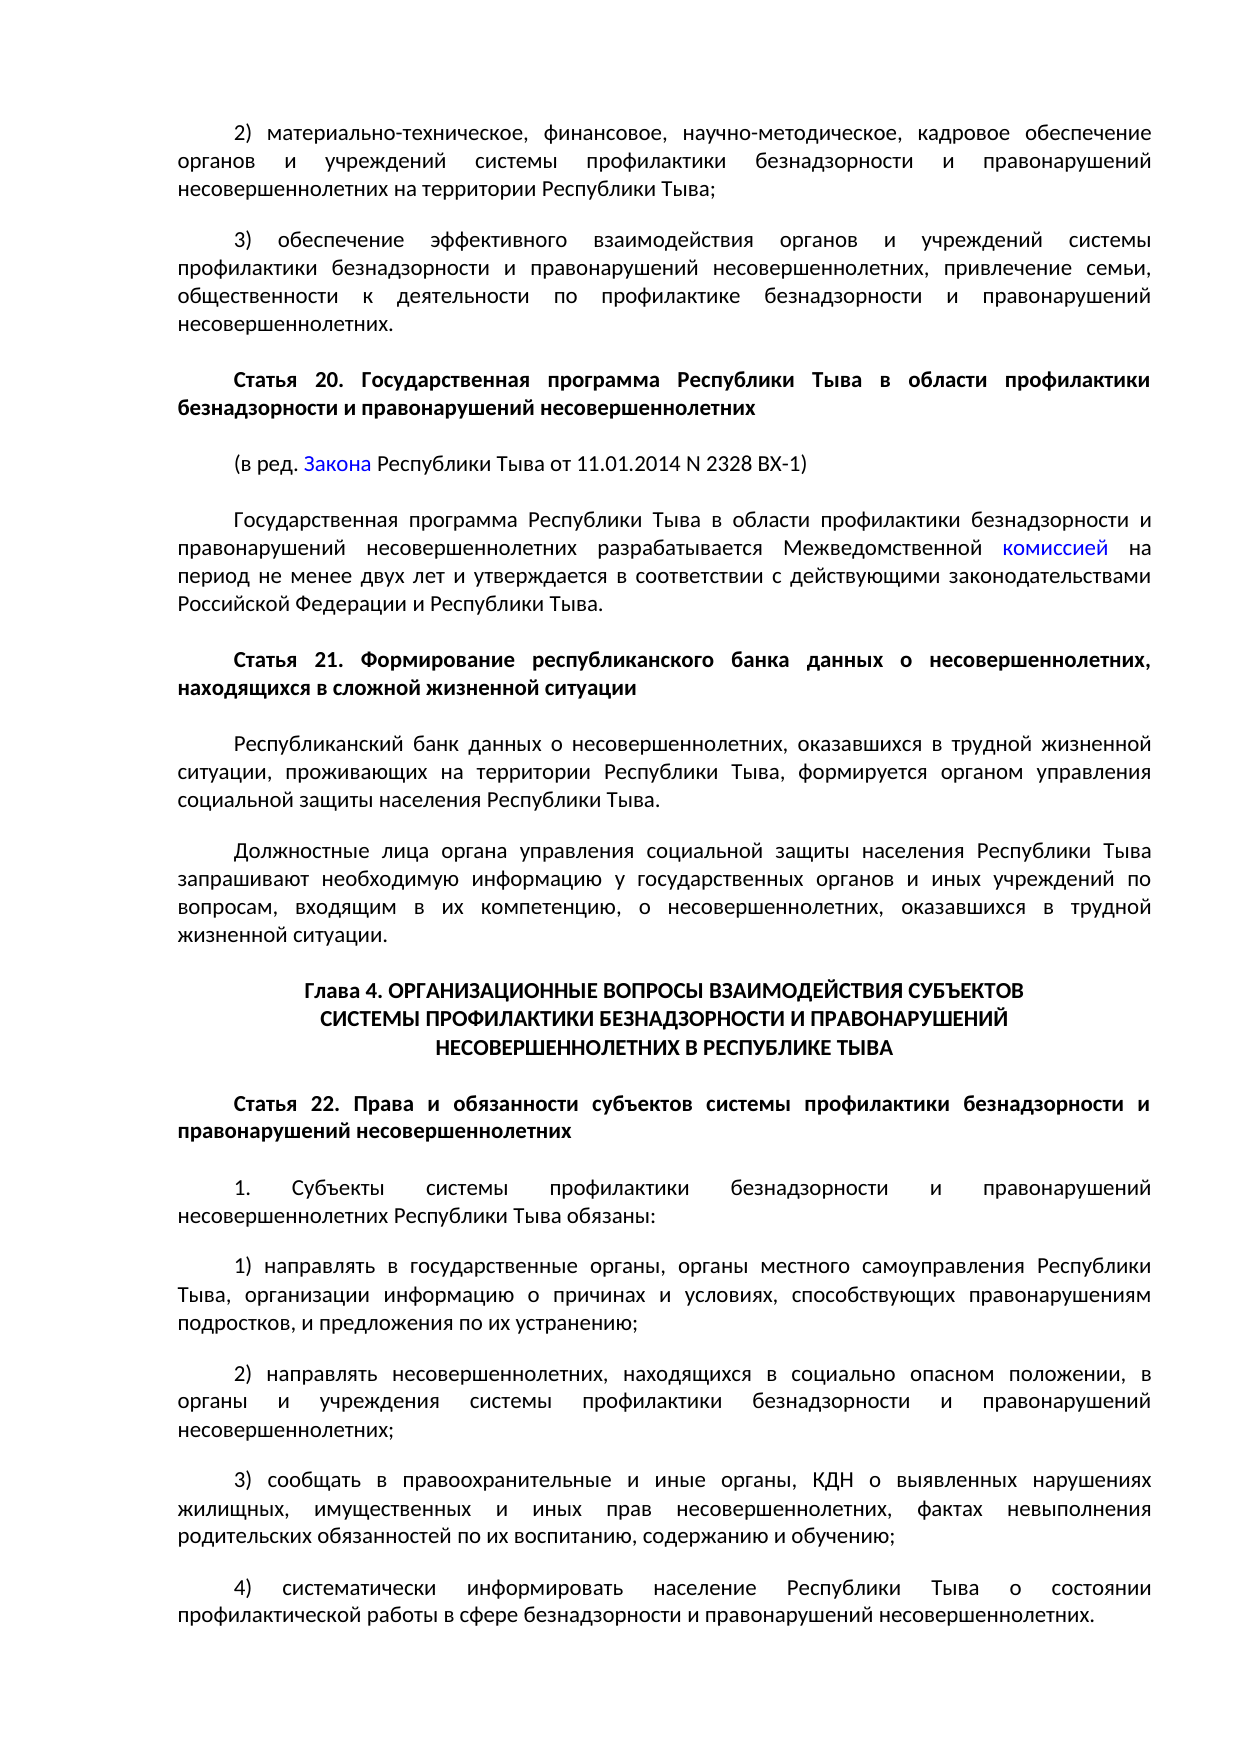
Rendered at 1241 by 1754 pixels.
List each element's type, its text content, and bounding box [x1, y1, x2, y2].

text Республиканский банк данных о несовершеннолетних, оказавшихся в трудной жизненной ситуации, проживающих на территории Республики Тыва, формируется органом управления социальной защиты населения Республики Тыва. [177, 729, 1152, 813]
title Статья 22. Права и обязанности субъектов системы профилактики безнадзорности и правонарушений несовершеннолетних [177, 1089, 1152, 1145]
title СИСТЕМЫ ПРОФИЛАКТИКИ БЕЗНАДЗОРНОСТИ И ПРАВОНАРУШЕНИЙ [177, 1004, 1152, 1033]
title Статья 20. Государственная программа Республики Тыва в области профилактики безнадзорности и правонарушений несовершеннолетних [177, 365, 1152, 421]
text 2) направлять несовершеннолетних, находящихся в социально опасном положении, в органы и учреждения системы профилактики безнадзорности и правонарушений несовершеннолетних; [177, 1359, 1152, 1443]
title НЕСОВЕРШЕННОЛЕТНИХ В РЕСПУБЛИКЕ ТЫВА [177, 1033, 1152, 1061]
text 3) обеспечение эффективного взаимодействия органов и учреждений системы профилактики безнадзорности и правонарушений несовершеннолетних, привлечение семьи, общественности к деятельности по профилактике безнадзорности и правонарушений несовершеннолетних. [177, 225, 1152, 337]
text 1. Субъекты системы профилактики безнадзорности и правонарушений несовершеннолетних Республики Тыва обязаны: [177, 1173, 1152, 1229]
title Статья 21. Формирование республиканского банка данных о несовершеннолетних, находящихся в сложной жизненной ситуации [177, 645, 1152, 701]
text 4) систематически информировать население Республики Тыва о состоянии профилактической работы в сфере безнадзорности и правонарушений несовершеннолетних. [177, 1573, 1152, 1629]
text 1) направлять в государственные органы, органы местного самоуправления Республики Тыва, организации информацию о причинах и условиях, способствующих правонарушениям подростков, и предложения по их устранению; [177, 1252, 1152, 1336]
text 3) сообщать в правоохранительные и иные органы, КДН о выявленных нарушениях жилищных, имущественных и иных прав несовершеннолетних, фактах невыполнения родительских обязанностей по их воспитанию, содержанию и обучению; [177, 1466, 1152, 1550]
text Государственная программа Республики Тыва в области профилактики безнадзорности и правонарушений несовершеннолетних разрабатывается Межведомственной комиссией на период не менее двух лет и утверждается в соответствии с действующими законодательствами Российской Федерации и Республики Тыва. [177, 505, 1152, 617]
text Должностные лица органа управления социальной защиты населения Республики Тыва запрашивают необходимую информацию у государственных органов и иных учреждений по вопросам, входящим в их компетенцию, о несовершеннолетних, оказавшихся в трудной жизненной ситуации. [177, 836, 1152, 948]
text 2) материально-техническое, финансовое, научно-методическое, кадровое обеспечение органов и учреждений системы профилактики безнадзорности и правонарушений несовершеннолетних на территории Республики Тыва; [177, 118, 1152, 202]
text (в ред. Закона Республики Тыва от 11.01.2014 N 2328 ВХ-1) [233, 449, 1152, 477]
title Глава 4. ОРГАНИЗАЦИОННЫЕ ВОПРОСЫ ВЗАИМОДЕЙСТВИЯ СУБЪЕКТОВ [177, 977, 1152, 1004]
